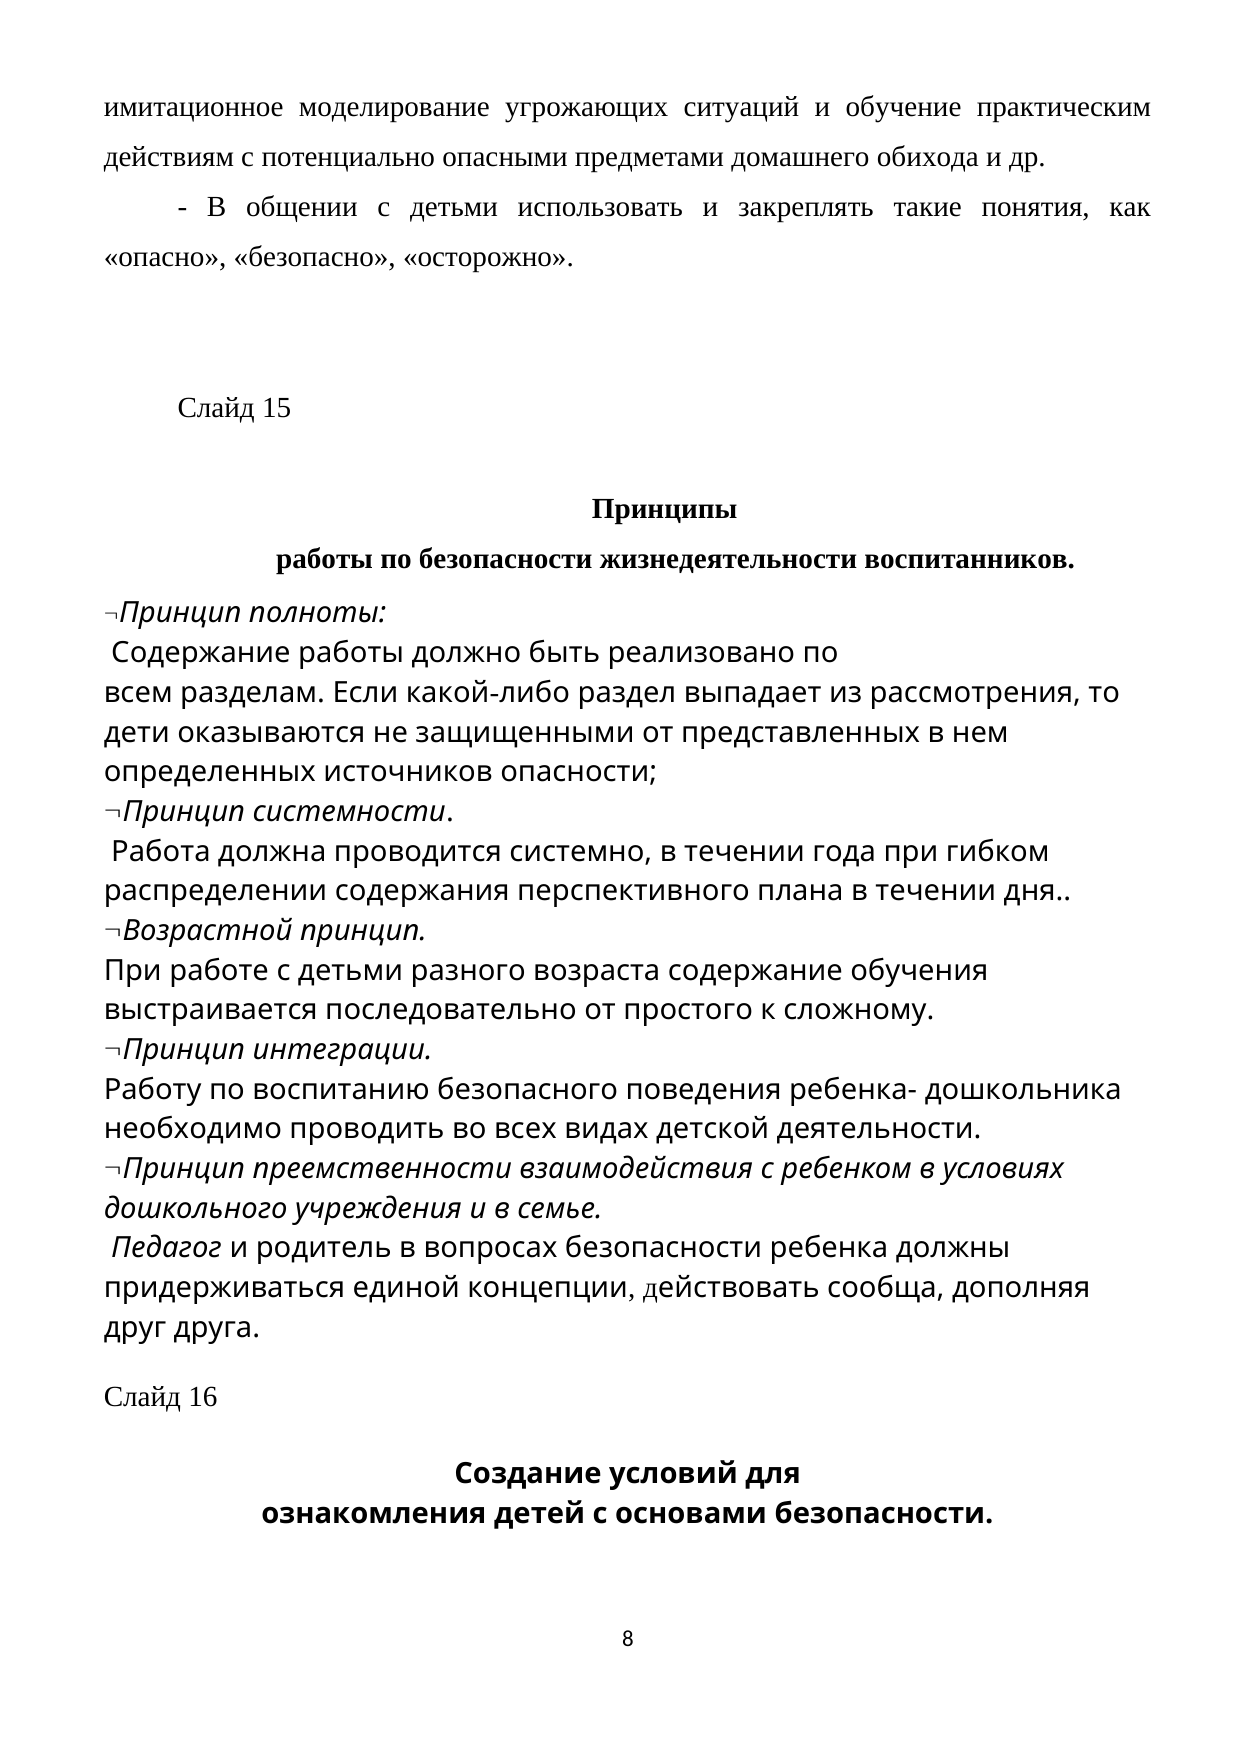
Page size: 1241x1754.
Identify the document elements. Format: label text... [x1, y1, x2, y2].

text всем разделам. Если какой-либо раздел выпадает из рассмотрения, то [103, 671, 1152, 711]
text Принцип преемственности взаимодействия с ребенком в условиях дошкольного учреждения и в семье. [103, 1147, 1152, 1227]
text Создание условий для [103, 1453, 1152, 1492]
text - В общении с детьми использовать и закреплять такие понятия, как «опасно», «безопасно», «осторожно». [103, 189, 1152, 273]
text дети оказываются не защищенными от представленных в нем [103, 711, 1152, 751]
text Педагог и родитель в вопросах безопасности ребенка должны придерживаться единой концепции, действовать сообща, дополняя друг друга. [103, 1227, 1152, 1346]
text Принцип интеграции. [103, 1028, 1152, 1068]
text Слайд 15 [103, 391, 1152, 424]
text Работа должна проводится системно, в течении года при гибком распределении содержания перспективного плана в течении дня.. [103, 830, 1152, 909]
text Содержание работы должно быть реализовано по [103, 631, 1152, 671]
text Возрастной принцип. [103, 909, 1152, 949]
text Принципы [103, 491, 1152, 525]
text При работе с детьми разного возраста содержание обучения выстраивается последовательно от простого к сложному. [103, 949, 1152, 1028]
text Принцип системности. [103, 790, 1152, 830]
text Работу по воспитанию безопасного поведения ребенка- дошкольника необходимо проводить во всех видах детской деятельности. [103, 1068, 1152, 1147]
text Принцип полноты: [103, 592, 1152, 631]
text работы по безопасности жизнедеятельности воспитанников. [103, 541, 1152, 575]
text определенных источников опасности; [103, 751, 1152, 790]
text Слайд 16 [103, 1379, 1152, 1413]
text ознакомления детей с основами безопасности. [103, 1492, 1152, 1532]
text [103, 89, 1152, 172]
